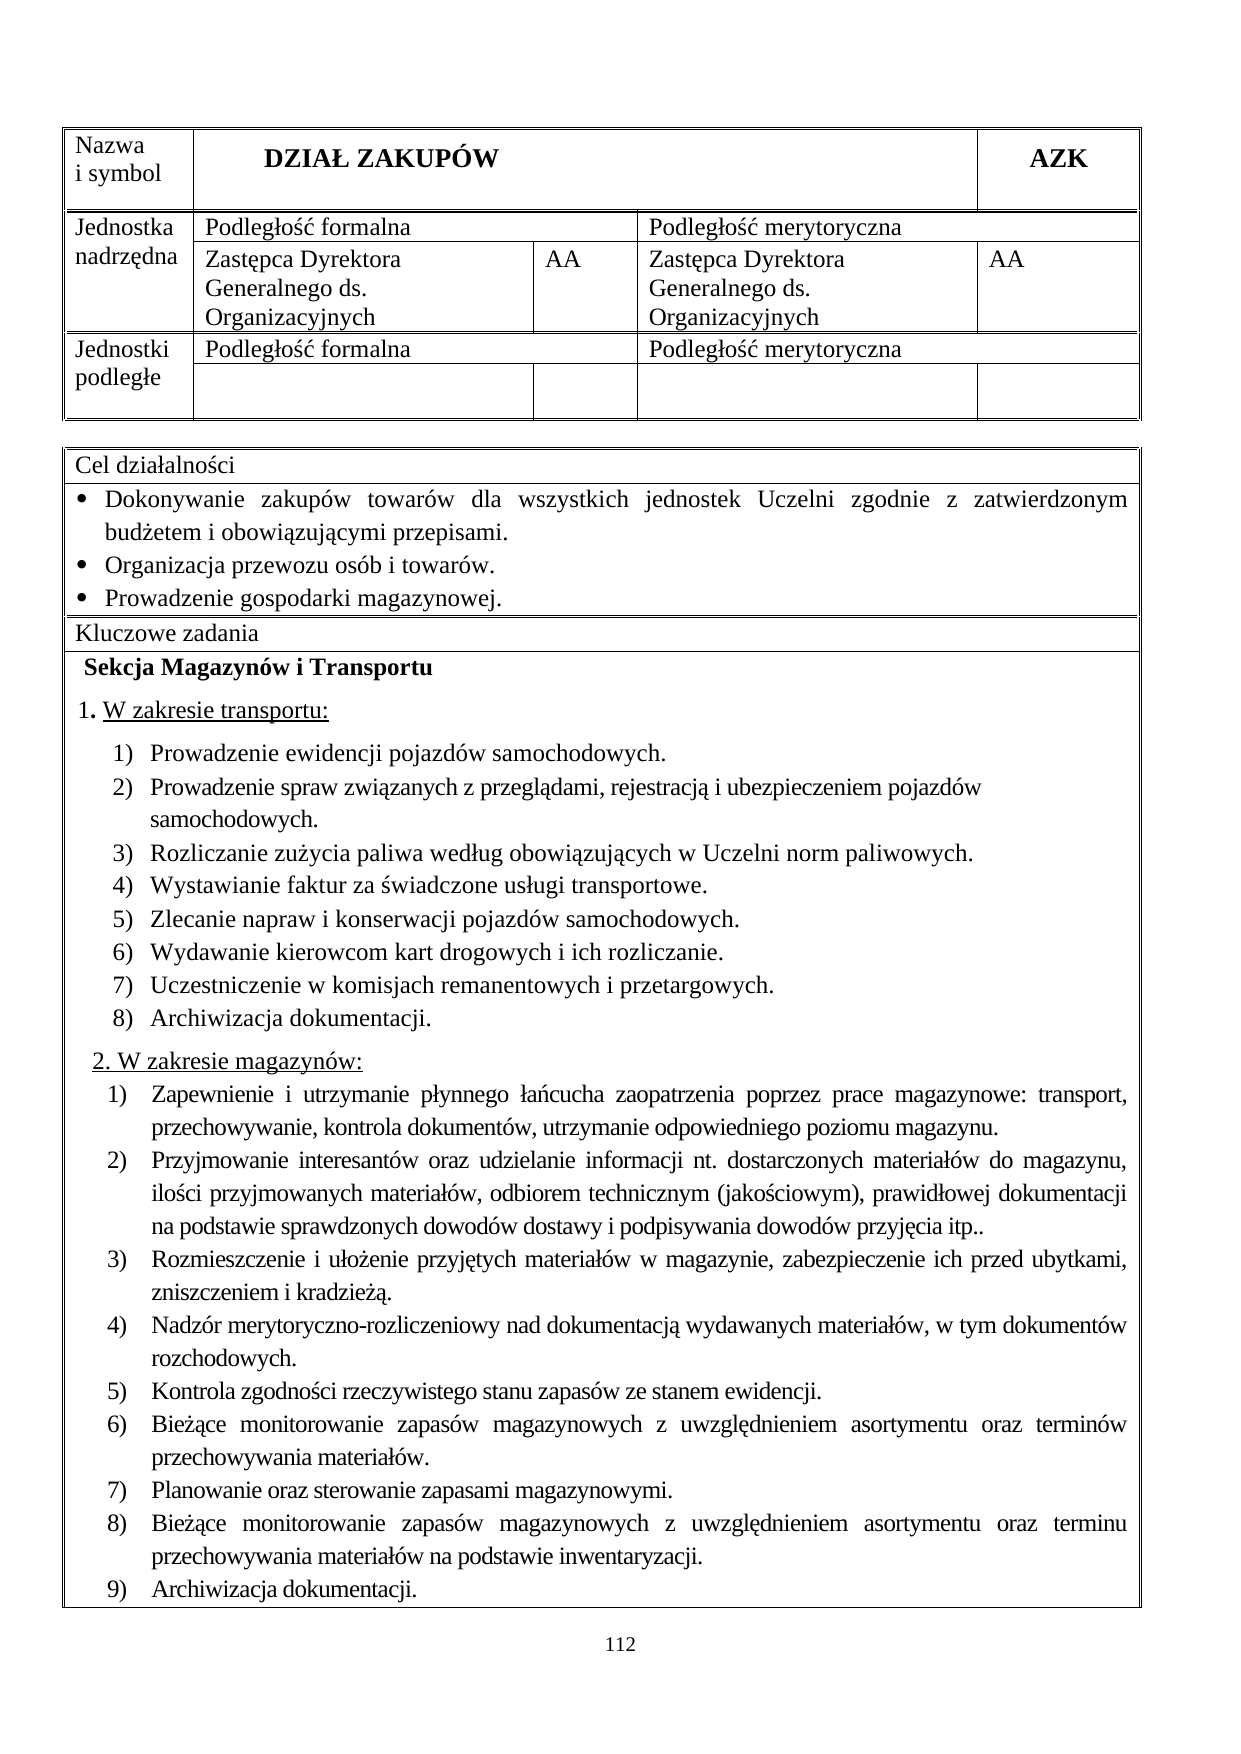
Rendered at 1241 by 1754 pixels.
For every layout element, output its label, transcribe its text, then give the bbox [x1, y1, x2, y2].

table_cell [65, 652, 1139, 1607]
table_cell Podległość merytoryczna [638, 331, 1139, 362]
table_cell Zastępca Dyrektora Generalnego ds. Organizacyjnych [638, 242, 977, 331]
table_cell AA [978, 242, 1139, 331]
table_header AZK [978, 130, 1139, 209]
table_cell Cel działalności [64, 447, 1140, 483]
table_cell [534, 364, 637, 417]
table_cell Jednostki podległe [65, 331, 193, 417]
table_cell AA [534, 242, 637, 331]
table_cell Podległość formalna [194, 334, 637, 362]
table_cell Podległość merytoryczna [638, 209, 1140, 241]
table_cell [194, 364, 533, 417]
table_cell Zastępca Dyrektora Generalnego ds. Organizacyjnych [194, 242, 533, 331]
table_cell Jednostka nadrzędna [64, 209, 193, 331]
table_cell Kluczowe zadania [64, 615, 1140, 651]
table_cell [978, 364, 1139, 417]
table_cell Dokonywanie zakupów towarów dla wszystkich jednostek Uczelni zgodnie z zatwierdzonym budżetem i obowiązującymi przepisami. Organizacja przewozu osób i towarów. Prowadzenie gospodarki magazynowej. [65, 484, 1139, 615]
table_header DZIAŁ ZAKUPÓW [194, 130, 977, 209]
table_header Nazwa i symbol [65, 130, 193, 209]
table_cell [638, 364, 977, 417]
table_cell [64, 418, 1140, 447]
table_cell Podległość formalna [194, 213, 637, 241]
